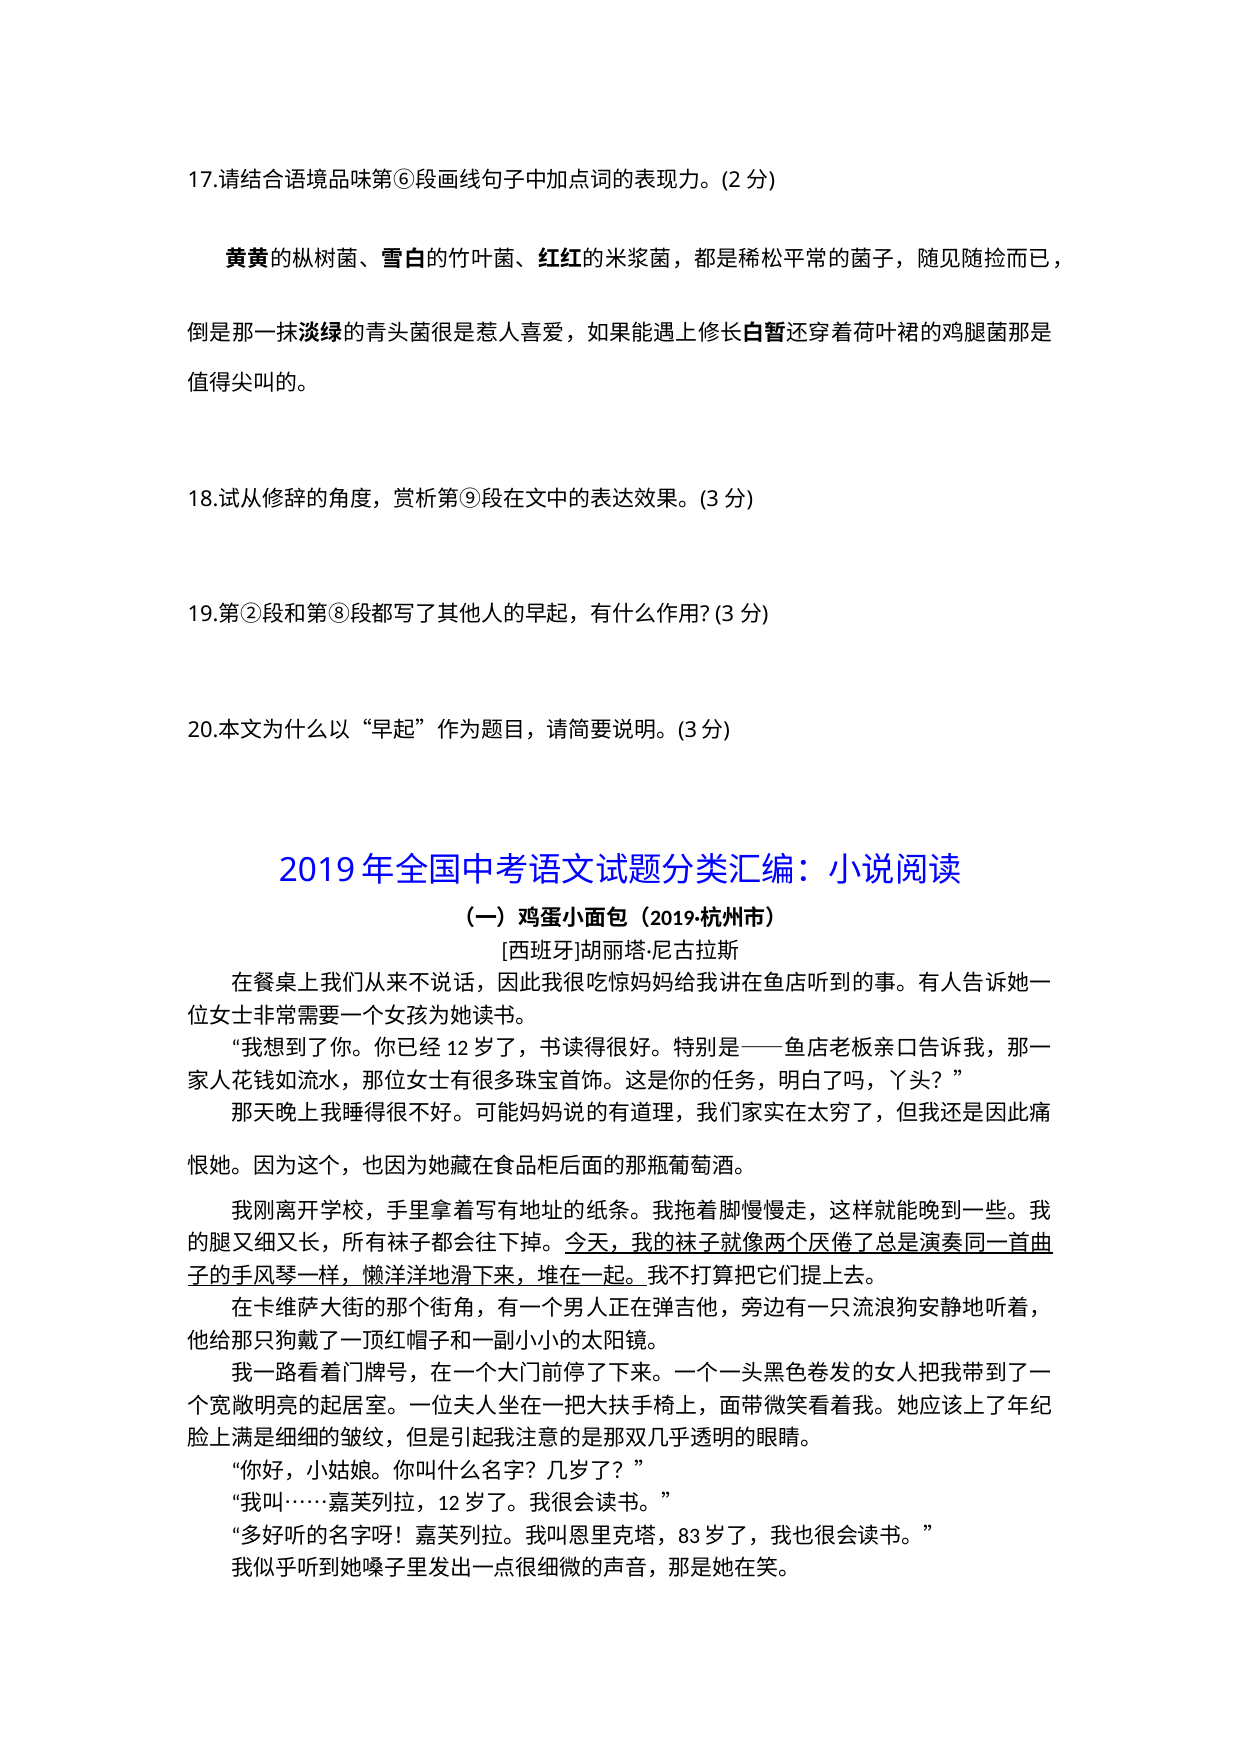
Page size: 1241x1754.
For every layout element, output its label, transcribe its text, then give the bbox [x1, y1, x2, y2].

text 20.本文为什么以“早起”作为题目，请简要说明。(3分) [187, 712, 1053, 744]
text 17.请结合语境品味第⑥段画线句子中加点词的表现力。(2 分) [187, 162, 1053, 194]
text 我一路看着门牌号，在一个大门前停了下来。一个一头黑色卷发的女人把我带到了一个宽敞明亮的起居室。一位夫人坐在一把大扶手椅上，面带微笑看着我。她应该上了年纪，脸上满是细细的皱纹，但是引起我注意的是那双几乎透明的眼睛。 [187, 1355, 1053, 1452]
text 在餐桌上我们从来不说话，因此我很吃惊妈妈给我讲在鱼店听到的事。有人告诉她一位女士非常需要一个女孩为她读书。 [187, 965, 1053, 1030]
text 在卡维萨大街的那个街角，有一个男人正在弹吉他，旁边有一只流浪狗安静地听着，他给那只狗戴了一顶红帽子和一副小小的太阳镜。 [187, 1290, 1053, 1355]
text “你好，小姑娘。你叫什么名字？几岁了？” [187, 1452, 1053, 1485]
text （一）鸡蛋小面包（2019·杭州市） [187, 900, 1053, 932]
text 黄黄的枞树菌、雪白的竹叶菌、红红的米浆菌，都是稀松平常的菌子，随见随捡而已，倒是那一抹淡绿的青头菌很是惹人喜爱，如果能遇上修长白暂还穿着荷叶裙的鸡腿菌那是值得尖叫的。 [187, 220, 1053, 397]
text “我想到了你。你已经12岁了，书读得很好。特别是——鱼店老板亲口告诉我，那一家人花钱如流水，那位女士有很多珠宝首饰。这是你的任务，明白了吗，丫头？” [187, 1030, 1053, 1095]
text 19.第②段和第⑧段都写了其他人的早起，有什么作用? (3 分) [187, 596, 1053, 628]
text 那天晚上我睡得很不好。可能妈妈说的有道理，我们家实在太穷了，但我还是因此痛恨她。因为这个，也因为她藏在食品柜后面的那瓶葡萄酒。 [187, 1095, 1053, 1192]
text “我叫……嘉芙列拉，12岁了。我很会读书。” [187, 1485, 1053, 1517]
text 我刚离开学校，手里拿着写有地址的纸条。我拖着脚慢慢走，这样就能晚到一些。我的腿又细又长，所有袜子都会往下掉。今天，我的袜子就像两个厌倦了总是演奏同一首曲子的手风琴一样，懒洋洋地滑下来，堆在一起。我不打算把它们提上去。 [187, 1192, 1053, 1290]
text 18.试从修辞的角度，赏析第⑨段在文中的表达效果。(3 分) [187, 480, 1053, 513]
text [西班牙]胡丽塔·尼古拉斯 [187, 932, 1053, 965]
text 我似乎听到她嗓子里发出一点很细微的声音，那是她在笑。 [187, 1550, 1053, 1582]
text “多好听的名字呀！嘉芙列拉。我叫恩里克塔，83岁了，我也很会读书。” [187, 1517, 1053, 1550]
text 2019年全国中考语文试题分类汇编：小说阅读 [187, 835, 1053, 900]
